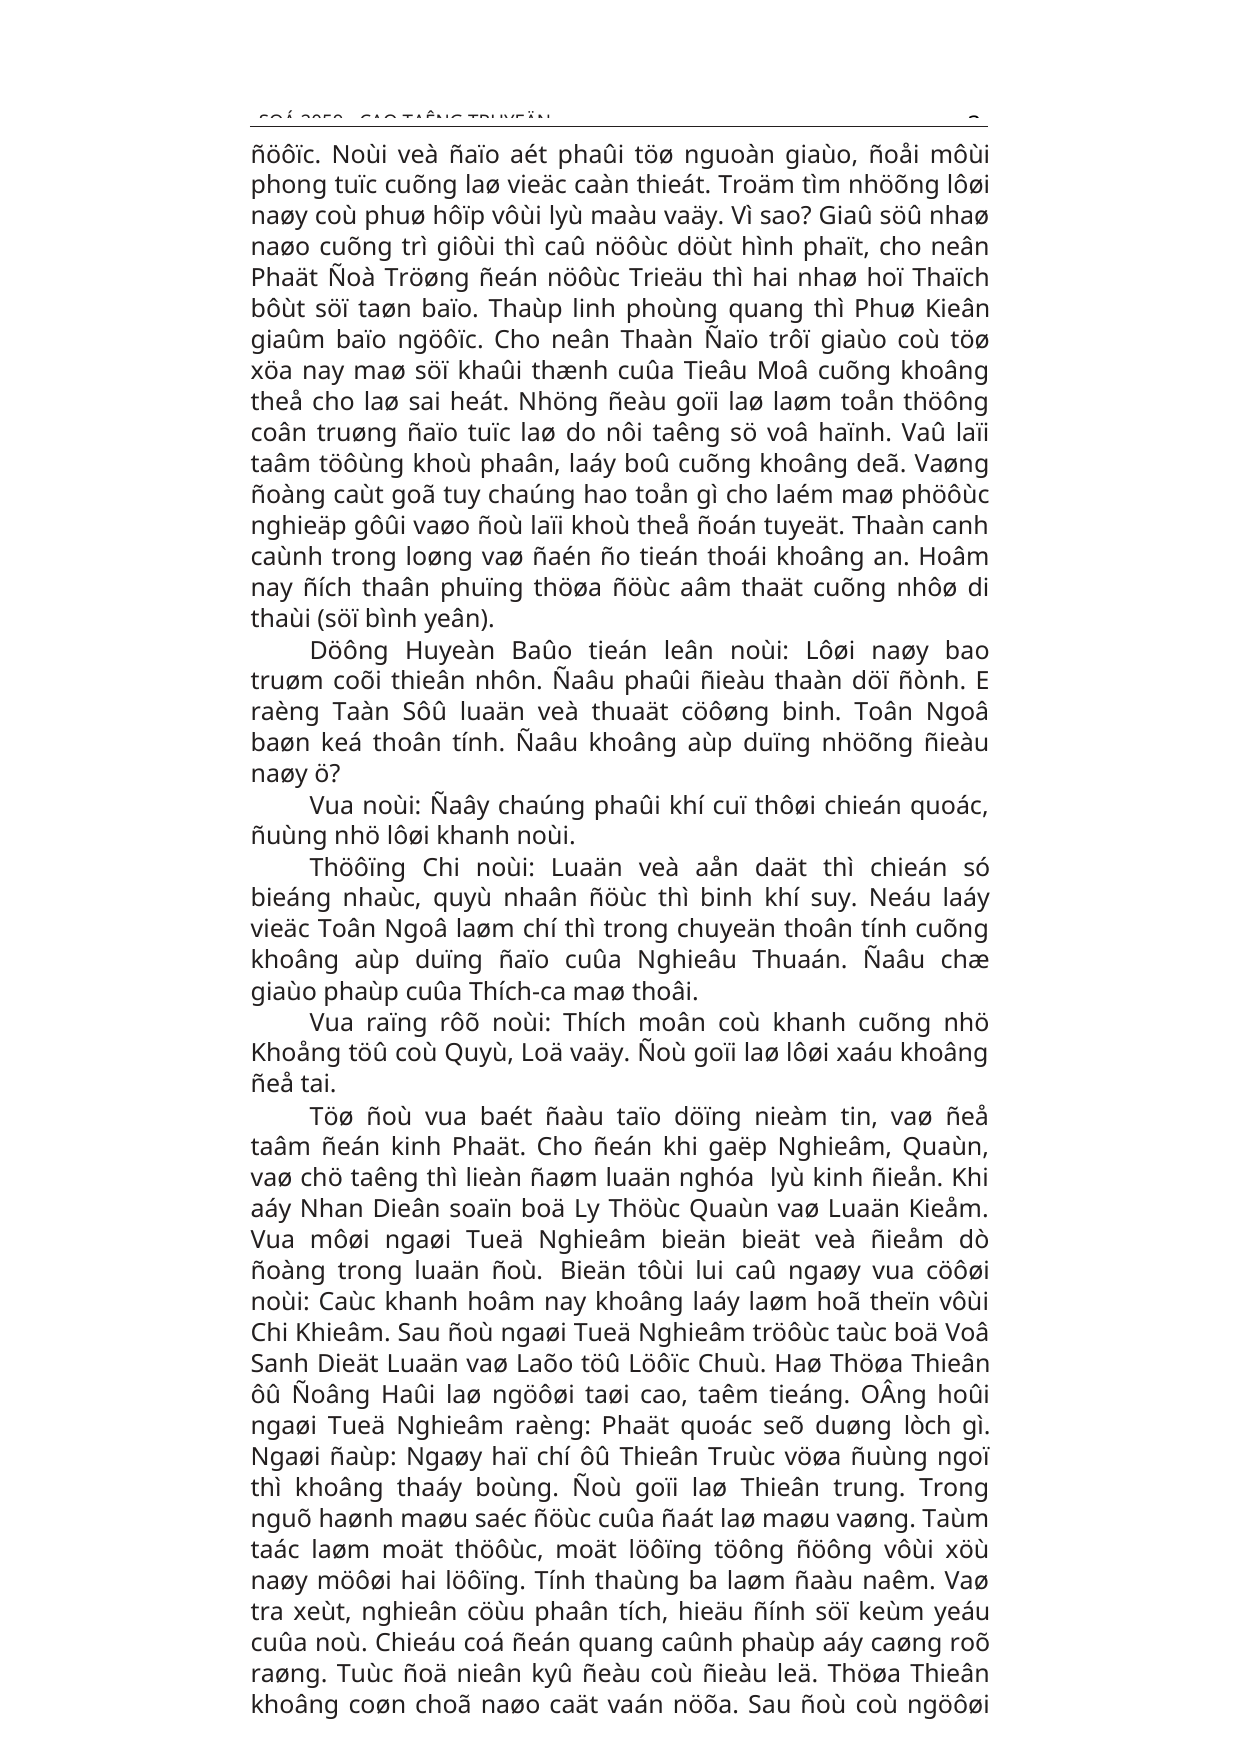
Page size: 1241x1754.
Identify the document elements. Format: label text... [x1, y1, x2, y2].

text Vua noùi: Ñaây chaúng phaûi khí cuï thôøi chieán quoác, ñuùng nhö lôøi khanh noùi. [250, 790, 990, 852]
text Thöôïng Chi noùi: Luaän veà aån daät thì chieán só bieáng nhaùc, quyù nhaân ñöùc thì binh khí suy. Neáu laáy vieäc Toân Ngoâ laøm chí thì trong chuyeän thoân tính cuõng khoâng aùp duïng ñaïo cuûa Nghieâu Thuaán. Ñaâu chæ giaùo phaùp cuûa Thích-ca maø thoâi. [250, 852, 990, 1007]
text Döông Huyeàn Baûo tieán leân noùi: Lôøi naøy bao truøm coõi thieân nhôn. Ñaâu phaûi ñieàu thaàn döï ñònh. E raèng Taàn Sôû luaän veà thuaät cöôøng binh. Toân Ngoâ baøn keá thoân tính. Ñaâu khoâng aùp duïng nhöõng ñieàu naøy ö? [250, 635, 990, 790]
text ñöôïc. Noùi veà ñaïo aét phaûi töø nguoàn giaùo, ñoåi môùi phong tuïc cuõng laø vieäc caàn thieát. Troäm tìm nhöõng lôøi naøy coù phuø hôïp vôùi lyù maàu vaäy. Vì sao? Giaû söû nhaø naøo cuõng trì giôùi thì caû nöôùc döùt hình phaït, cho neân Phaät Ñoà Tröøng ñeán nöôùc Trieäu thì hai nhaø hoï Thaïch bôùt söï taøn baïo. Thaùp linh phoùng quang thì Phuø Kieân giaûm baïo ngöôïc. Cho neân Thaàn Ñaïo trôï giaùo coù töø xöa nay maø söï khaûi thænh cuûa Tieâu Moâ cuõng khoâng theå cho laø sai heát. Nhöng ñeàu goïi laø laøm toån thöông coân truøng ñaïo tuïc laø do nôi taêng sö voâ haïnh. Vaû laïi taâm töôùng khoù phaân, laáy boû cuõng khoâng deã. Vaøng ñoàng caùt goã tuy chaúng hao toån gì cho laém maø phöôùc nghieäp gôûi vaøo ñoù laïi khoù theå ñoán tuyeät. Thaàn canh caùnh trong loøng vaø ñaén ño tieán thoái khoâng an. Hoâm nay ñích thaân phuïng thöøa ñöùc aâm thaät cuõng nhôø di thaùi (söï bình yeân). [250, 138, 990, 635]
text Vua raïng rôõ noùi: Thích moân coù khanh cuõng nhö Khoång töû coù Quyù, Loä vaäy. Ñoù goïi laø lôøi xaáu khoâng ñeå tai. [250, 1007, 990, 1100]
